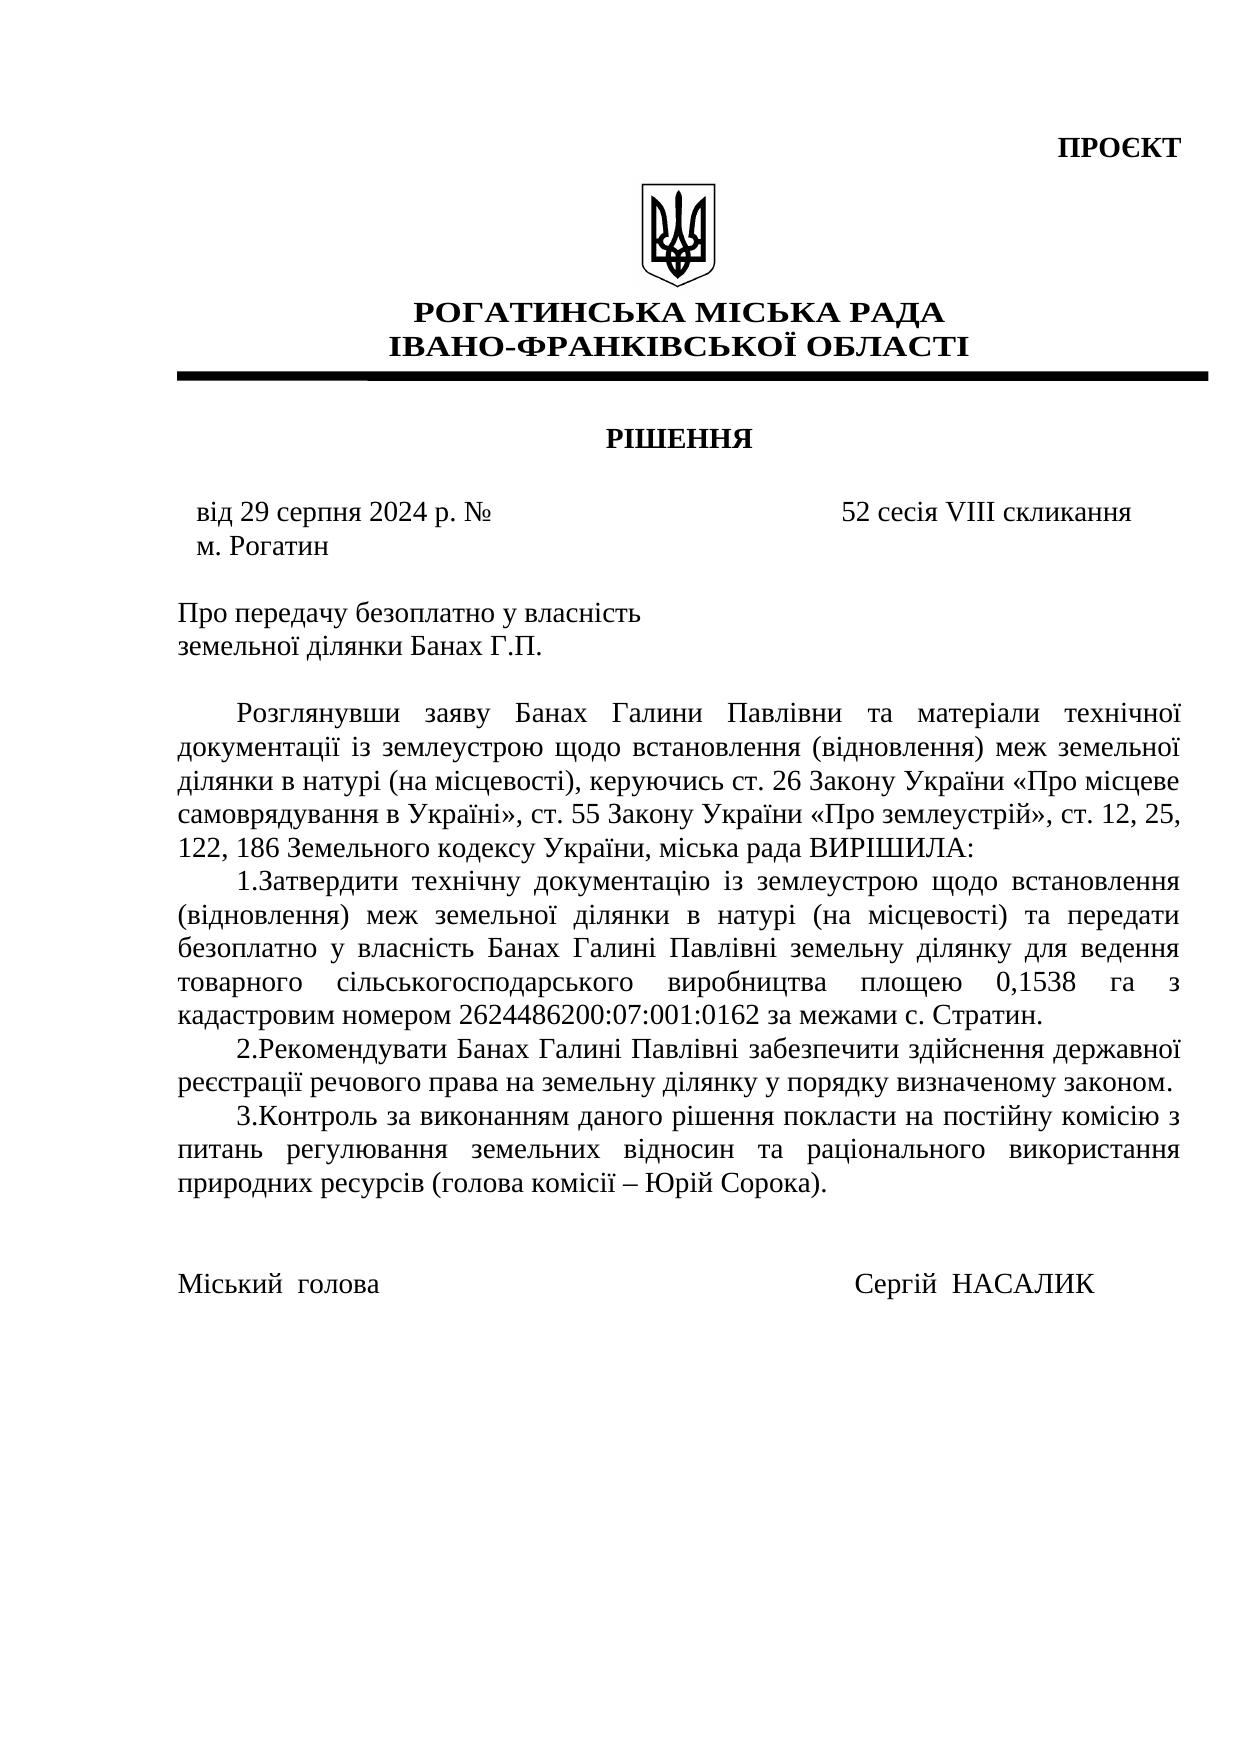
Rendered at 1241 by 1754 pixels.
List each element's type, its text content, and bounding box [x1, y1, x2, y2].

text ІВАНО-ФРАНКІВСЬКОЇ ОБЛАСТІ [177, 329, 1181, 362]
text 1.Затвердити технічну документацію із землеустрою щодо встановлення (відновлення) меж земельної ділянки в натурі (на місцевості) та передати безоплатно у власність Банах Галині Павлівні земельну ділянку для ведення товарного сільськогосподарського виробництва площею 0,1538 га з кадастровим номером 2624486200:07:001:0162 за межами с. Стратин. [177, 863, 1181, 1031]
text ПРОЄКТ [177, 131, 1181, 164]
text земельної ділянки Банах Г.П. [177, 628, 1181, 662]
text м. Рогатин [196, 528, 1237, 561]
text від 29 серпня 2024 р. № 52 сесія VIII скликання [196, 494, 1237, 528]
text Про передачу безоплатно у власність [177, 595, 1237, 628]
text РІШЕННЯ [177, 421, 1181, 454]
text Розглянувши заяву Банах Галини Павлівни та матеріали технічної документації із землеустрою щодо встановлення (відновлення) меж земельної ділянки в натурі (на місцевості), керуючись ст. 26 Закону України «Про місцеве самоврядування в Україні», ст. 55 Закону України «Про землеустрій», ст. 12, 25, 122, 186 Земельного кодексу України, міська рада ВИРІШИЛА: [177, 696, 1181, 863]
text РОГАТИНСЬКА МІСЬКА РАДА [177, 295, 1181, 329]
text 2.Рекомендувати Банах Галині Павлівні забезпечити здійснення державної реєстрації речового права на земельну ділянку у порядку визначеному законом. [177, 1031, 1181, 1098]
text Міський голова Сергій НАСАЛИК [177, 1266, 1181, 1299]
text 3.Контроль за виконанням даного рішення покласти на постійну комісію з питань регулювання земельних відносин та раціонального використання природних ресурсів (голова комісії – Юрій Сорока). [177, 1098, 1181, 1199]
